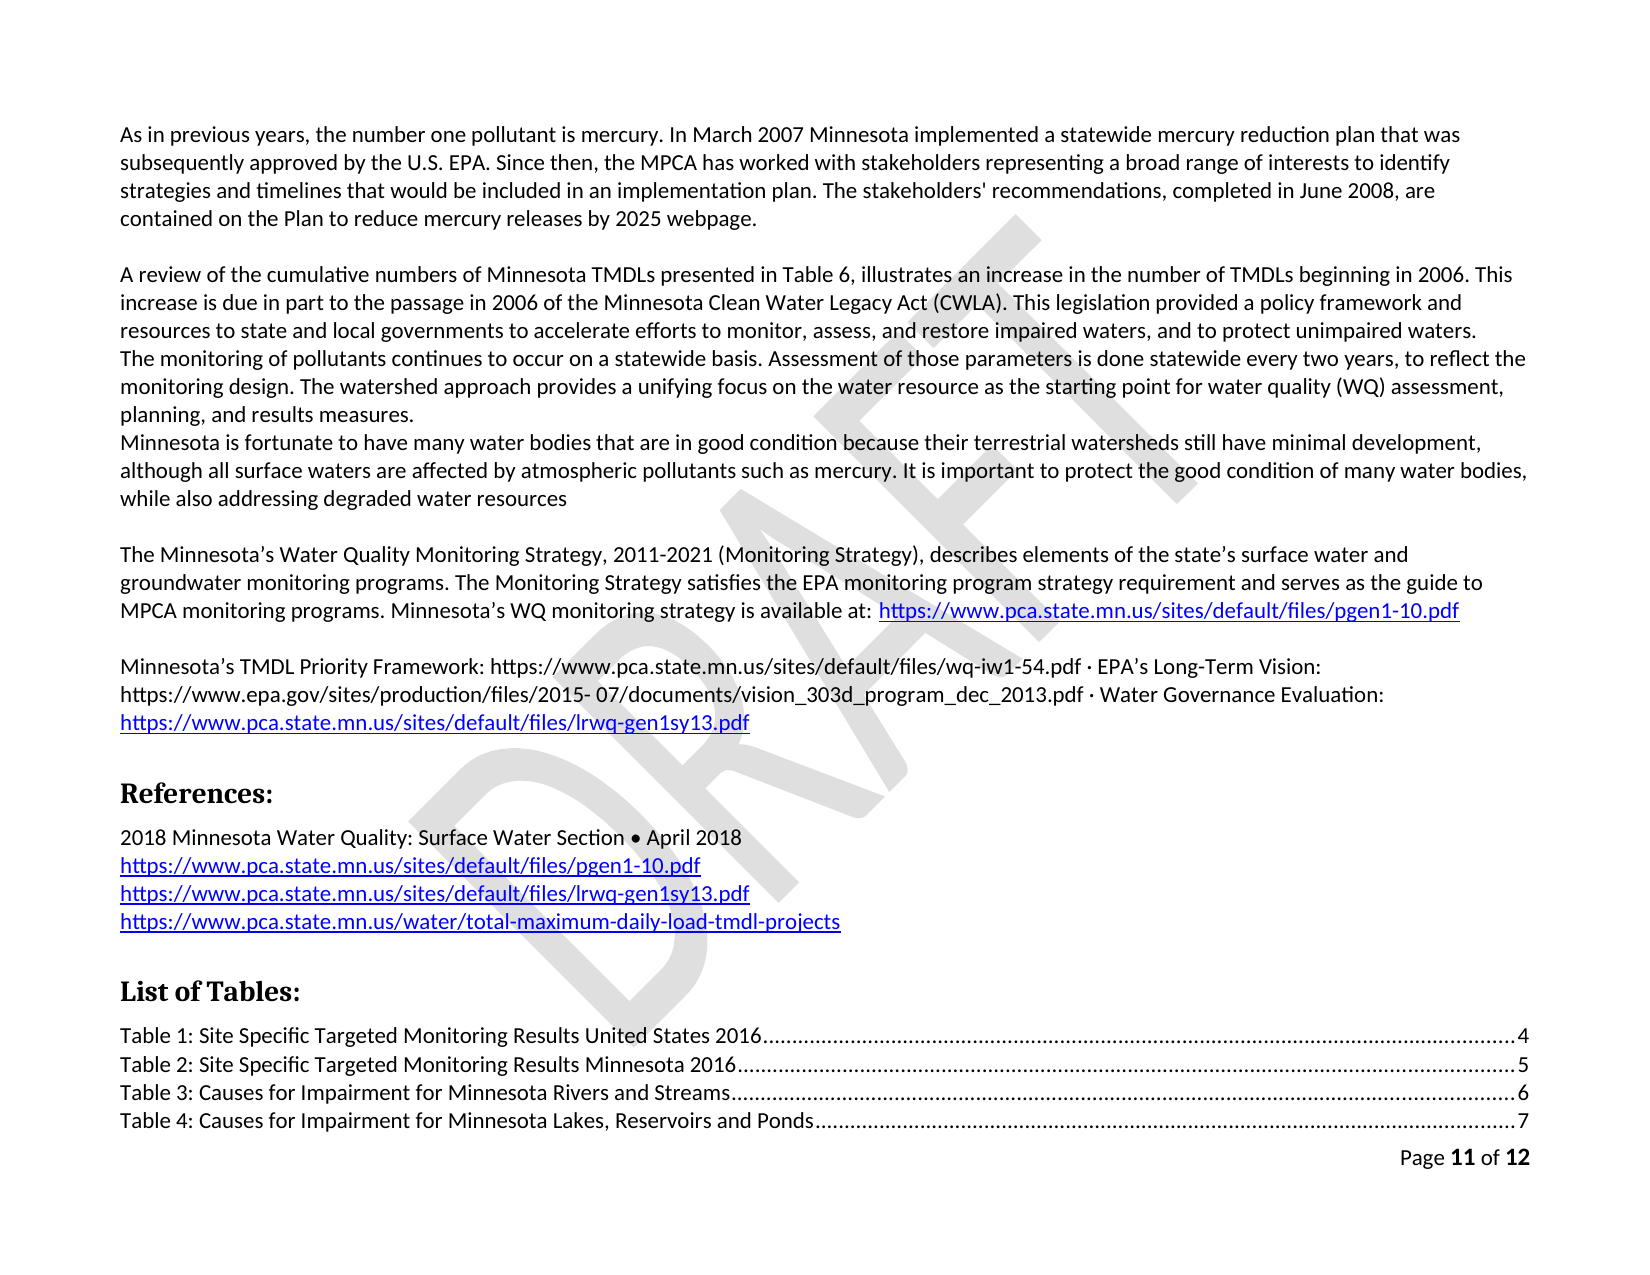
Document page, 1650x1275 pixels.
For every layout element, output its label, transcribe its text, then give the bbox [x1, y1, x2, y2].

text Table 1: Site Specific Targeted Monitoring Results United States 2016 4 [120, 1022, 1530, 1050]
subtitle List of Tables: [120, 976, 1530, 1009]
text Minnesota is fortunate to have many water bodies that are in good condition because their terrestrial watersheds still have minimal development, although all surface waters are affected by atmospheric pollutants such as mercury. It is important to protect the good condition of many water bodies, while also addressing degraded water resources [120, 428, 1530, 512]
text https://www.pca.state.mn.us/water/total-maximum-daily-load-tmdl-projects [120, 907, 1530, 935]
text https://www.pca.state.mn.us/sites/default/files/pgen1-10.pdf [120, 851, 1530, 879]
text As in previous years, the number one pollutant is mercury. In March 2007 Minnesota implemented a statewide mercury reduction plan that was subsequently approved by the U.S. EPA. Since then, the MPCA has worked with stakeholders representing a broad range of interests to identify strategies and timelines that would be included in an implementation plan. The stakeholders' recommendations, completed in June 2008, are contained on the Plan to reduce mercury releases by 2025 webpage. [120, 120, 1530, 232]
text A review of the cumulative numbers of Minnesota TMDLs presented in Table 6, illustrates an increase in the number of TMDLs beginning in 2006. This increase is due in part to the passage in 2006 of the Minnesota Clean Water Legacy Act (CWLA). This legislation provided a policy framework and resources to state and local governments to accelerate efforts to monitor, assess, and restore impaired waters, and to protect unimpaired waters. [120, 260, 1530, 344]
text https://www.pca.state.mn.us/sites/default/files/lrwq-gen1sy13.pdf [120, 879, 1530, 907]
subtitle References: [120, 777, 1530, 811]
text The monitoring of pollutants continues to occur on a statewide basis. Assessment of those parameters is done statewide every two years, to reflect the monitoring design. The watershed approach provides a unifying focus on the water resource as the starting point for water quality (WQ) assessment, planning, and results measures. [120, 344, 1530, 428]
text Table 4: Causes for Impairment for Minnesota Lakes, Reservoirs and Ponds 7 [120, 1106, 1530, 1134]
text Table 3: Causes for Impairment for Minnesota Rivers and Streams 6 [120, 1078, 1530, 1106]
text The Minnesota’s Water Quality Monitoring Strategy, 2011-2021 (Monitoring Strategy), describes elements of the state’s surface water and groundwater monitoring programs. The Monitoring Strategy satisfies the EPA monitoring program strategy requirement and serves as the guide to MPCA monitoring programs. Minnesota’s WQ monitoring strategy is available at: https://www.pca.state.mn.us/sites/default/files/pgen1-10.pdf [120, 540, 1530, 624]
text Table 2: Site Specific Targeted Monitoring Results Minnesota 2016 5 [120, 1050, 1530, 1078]
text Minnesota’s TMDL Priority Framework: https://www.pca.state.mn.us/sites/default/files/wq-iw1-54.pdf · EPA’s Long-Term Vision: https://www.epa.gov/sites/production/files/2015- 07/documents/vision_303d_program_dec_2013.pdf · Water Governance Evaluation: https://www.pca.state.mn.us/sites/default/files/lrwq-gen1sy13.pdf [120, 652, 1530, 736]
text 2018 Minnesota Water Quality: Surface Water Section • April 2018 [120, 823, 1530, 851]
